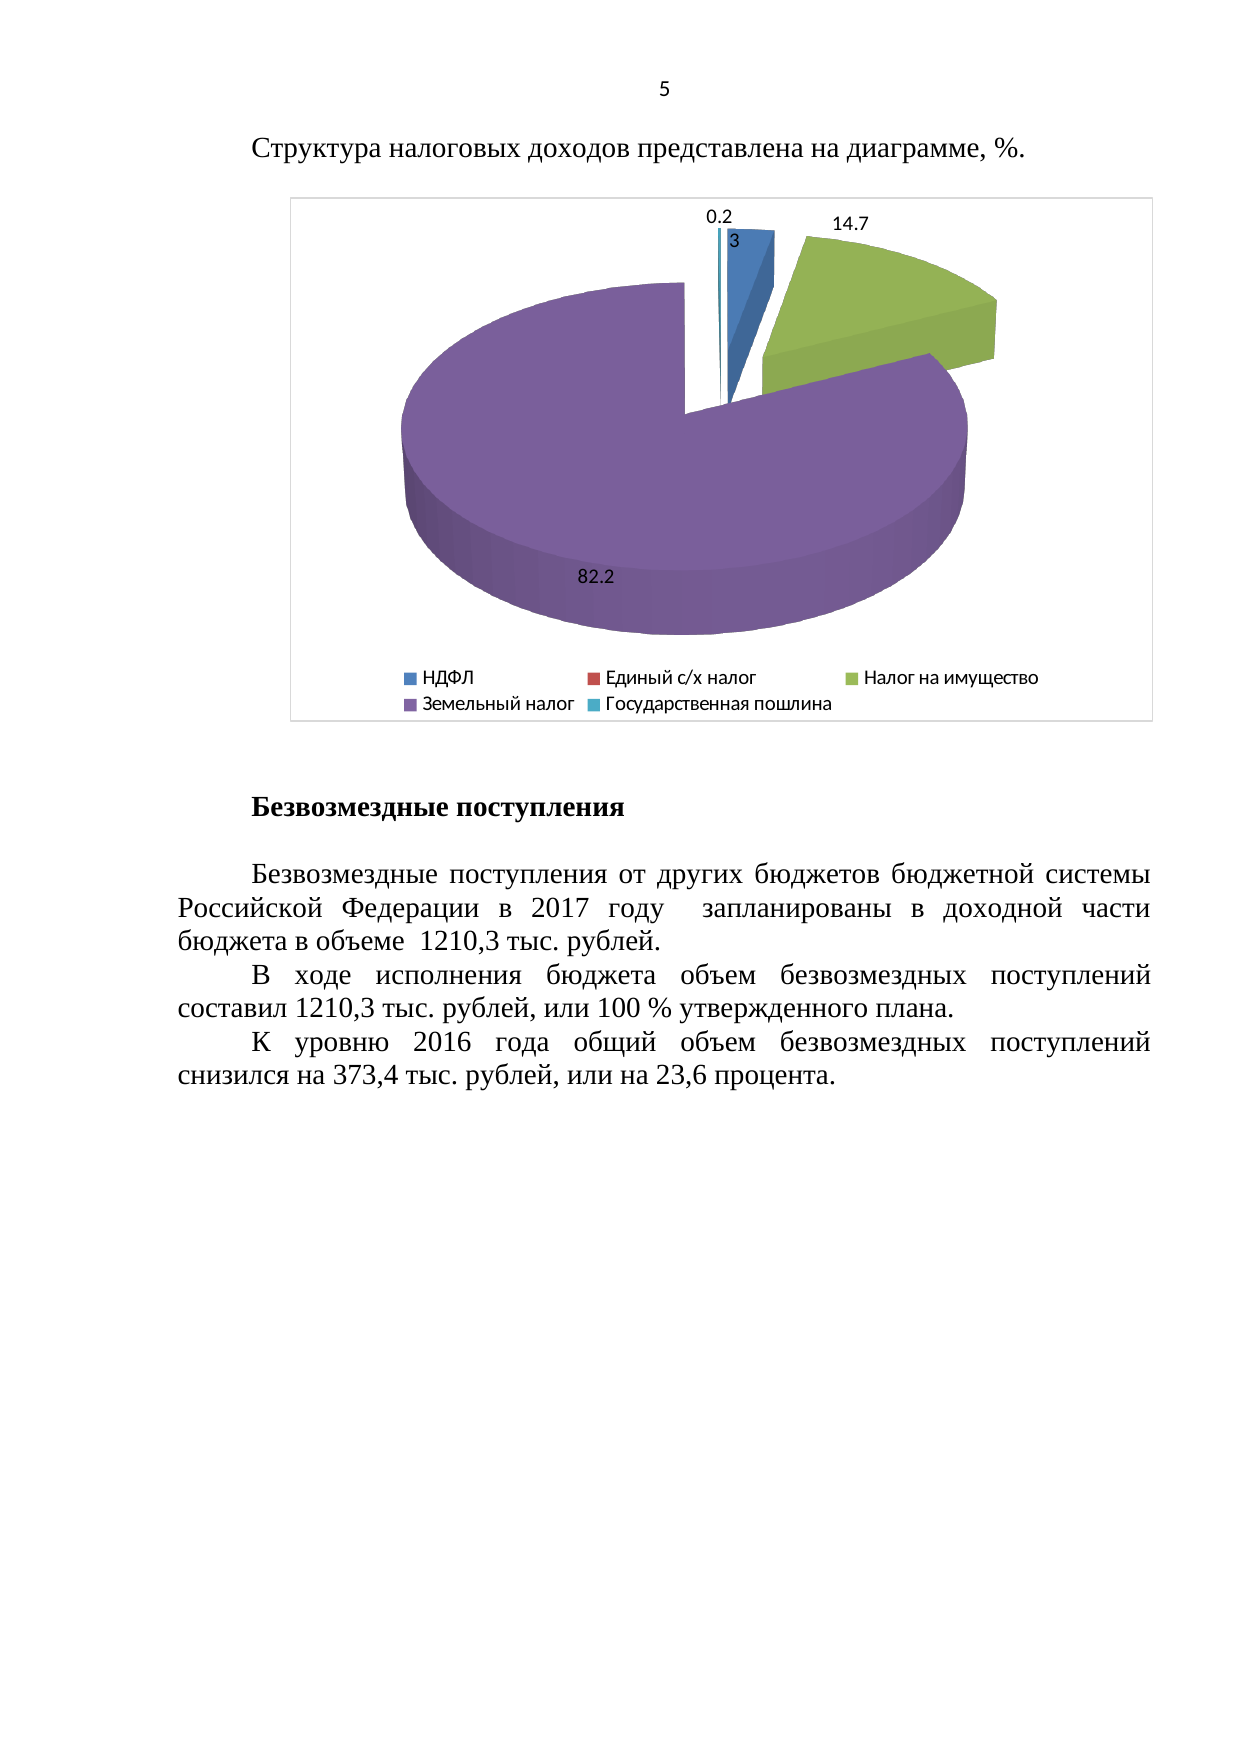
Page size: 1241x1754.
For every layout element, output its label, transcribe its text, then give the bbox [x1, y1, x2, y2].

text Структура налоговых доходов представлена на диаграмме, %. [215, 130, 1152, 163]
text К уровню 2016 года общий объем безвозмездных поступлений снизился на 373,4 тыс. рублей, или на 23,6 процента. [177, 1024, 1152, 1091]
text В ходе исполнения бюджета объем безвозмездных поступлений составил 1210,3 тыс. рублей, или 100 % утвержденного плана. [177, 957, 1152, 1024]
text Безвозмездные поступления [236, 789, 1152, 823]
text Безвозмездные поступления от других бюджетов бюджетной системы Российской Федерации в 2017 году запланированы в доходной части бюджета в объеме 1210,3 тыс. рублей. [177, 856, 1152, 957]
